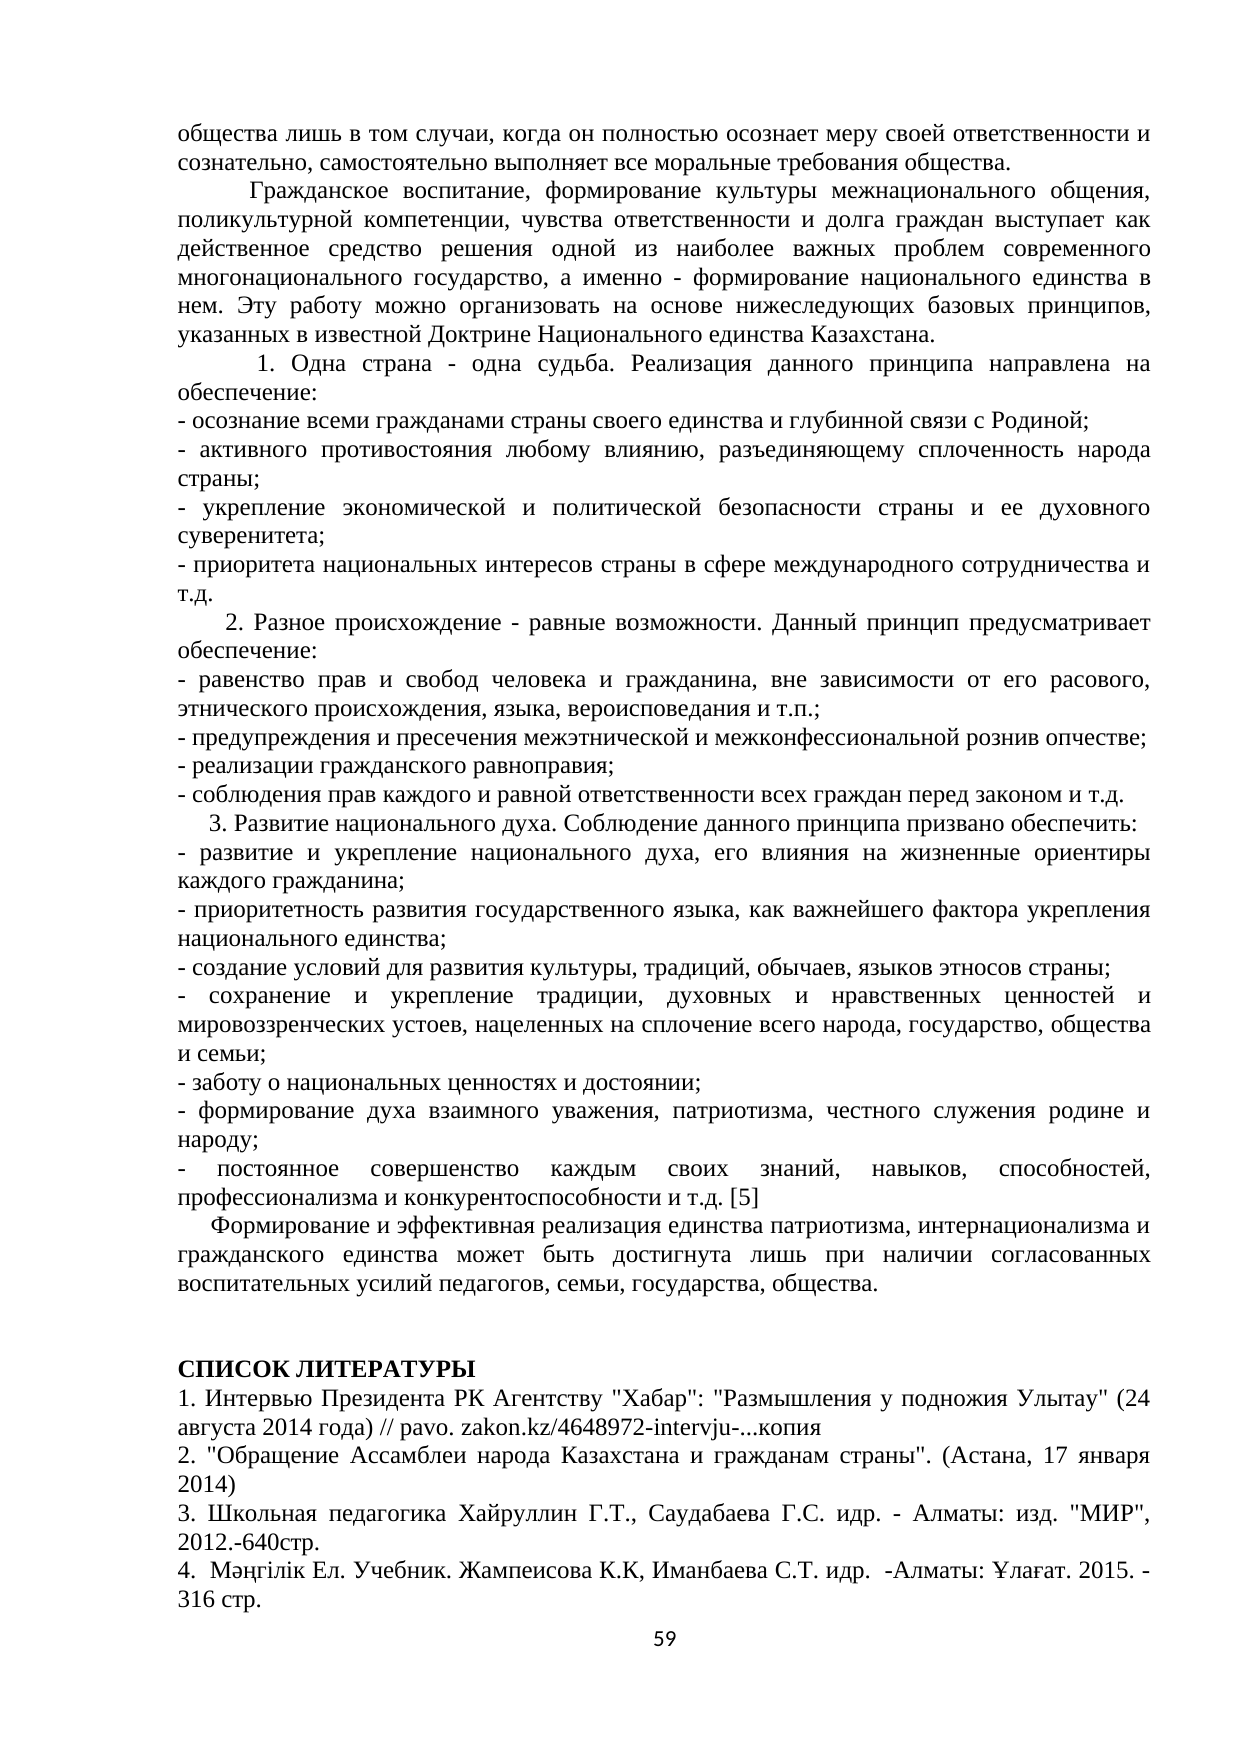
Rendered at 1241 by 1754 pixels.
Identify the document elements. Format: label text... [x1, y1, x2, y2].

text - укрепление экономической и политической безопасности страны и ее духовного суверенитета; [177, 492, 1152, 549]
text 3. Школьная педагогика Хайруллин Г.Т., Саудабаева Г.С. идр. - Алматы: изд. "МИР", 2012.-640стр. [177, 1498, 1152, 1556]
text Формирование и эффективная реализация единства патриотизма, интернационализма и гражданского единства может быть достигнута лишь при наличии согласованных воспитательных усилий педагогов, семьи, государства, общества. [177, 1211, 1152, 1297]
text - постоянное совершенство каждым своих знаний, навыков, способностей, профессионализма и конкурентоспособности и т.д. [5] [177, 1153, 1152, 1211]
text 1. Одна страна - одна судьба. Реализация данного принципа направлена на обеспечение: [177, 348, 1152, 406]
text - развитие и укрепление национального духа, его влияния на жизненные ориентиры каждого гражданина; [177, 837, 1152, 894]
text 4. Мәңгілік Ел. Учебник. Жампеисова К.К, Иманбаева С.Т. идр. -Алматы: Ұлағат. 2015. -316 стр. [177, 1556, 1152, 1613]
text - соблюдения прав каждого и равной ответственности всех граждан перед законом и т.д. [177, 779, 1152, 808]
text - осознание всеми гражданами страны своего единства и глубинной связи с Родиной; [177, 406, 1152, 434]
text - приоритета национальных интересов страны в сфере международного сотрудничества и т.д. [177, 549, 1152, 607]
text 2. "Обращение Ассамблеи народа Казахстана и гражданам страны". (Астана, 17 января 2014) [177, 1441, 1152, 1498]
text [177, 118, 1152, 176]
text - равенство прав и свобод человека и гражданина, вне зависимости от его расового, этнического происхождения, языка, вероисповедания и т.п.; [177, 664, 1152, 722]
text 3. Развитие национального духа. Соблюдение данного принципа призвано обеспечить: [177, 808, 1152, 837]
text 1. Интервью Президента РК Агентству "Хабар": "Размышления у подножия Улытау" (24 августа 2014 года) // pavo. zakon.kz/4648972-intervju-...копия [177, 1383, 1152, 1441]
text - активного противостояния любому влиянию, разъединяющему сплоченность народа страны; [177, 434, 1152, 492]
text Гражданское воспитание, формирование культуры межнационального общения, поликультурной компетенции, чувства ответственности и долга граждан выступает как действенное средство решения одной из наиболее важных проблем современного многонационального государство, а именно - формирование национального единства в нем. Эту работу можно организовать на основе нижеследующих базовых принципов, указанных в известной Доктрине Национального единства Казахстана. [177, 176, 1152, 348]
text - реализации гражданского равноправия; [177, 751, 1152, 779]
text - создание условий для развития культуры, традиций, обычаев, языков этносов страны; [177, 952, 1152, 981]
text - сохранение и укрепление традиции, духовных и нравственных ценностей и мировоззренческих устоев, нацеленных на сплочение всего народа, государство, общества и семьи; [177, 981, 1152, 1067]
text - предупреждения и пресечения межэтнической и межконфессиональной рознив опчестве; [177, 722, 1152, 751]
text - приоритетность развития государственного языка, как важнейшего фактора укрепления национального единства; [177, 894, 1152, 952]
text СПИСОК ЛИТЕРАТУРЫ [177, 1354, 1152, 1383]
text 2. Разное происхождение - равные возможности. Данный принцип предусматривает обеспечение: [177, 607, 1152, 664]
text - заботу о национальных ценностях и достоянии; [177, 1067, 1152, 1096]
text - формирование духа взаимного уважения, патриотизма, честного служения родине и народу; [177, 1096, 1152, 1153]
